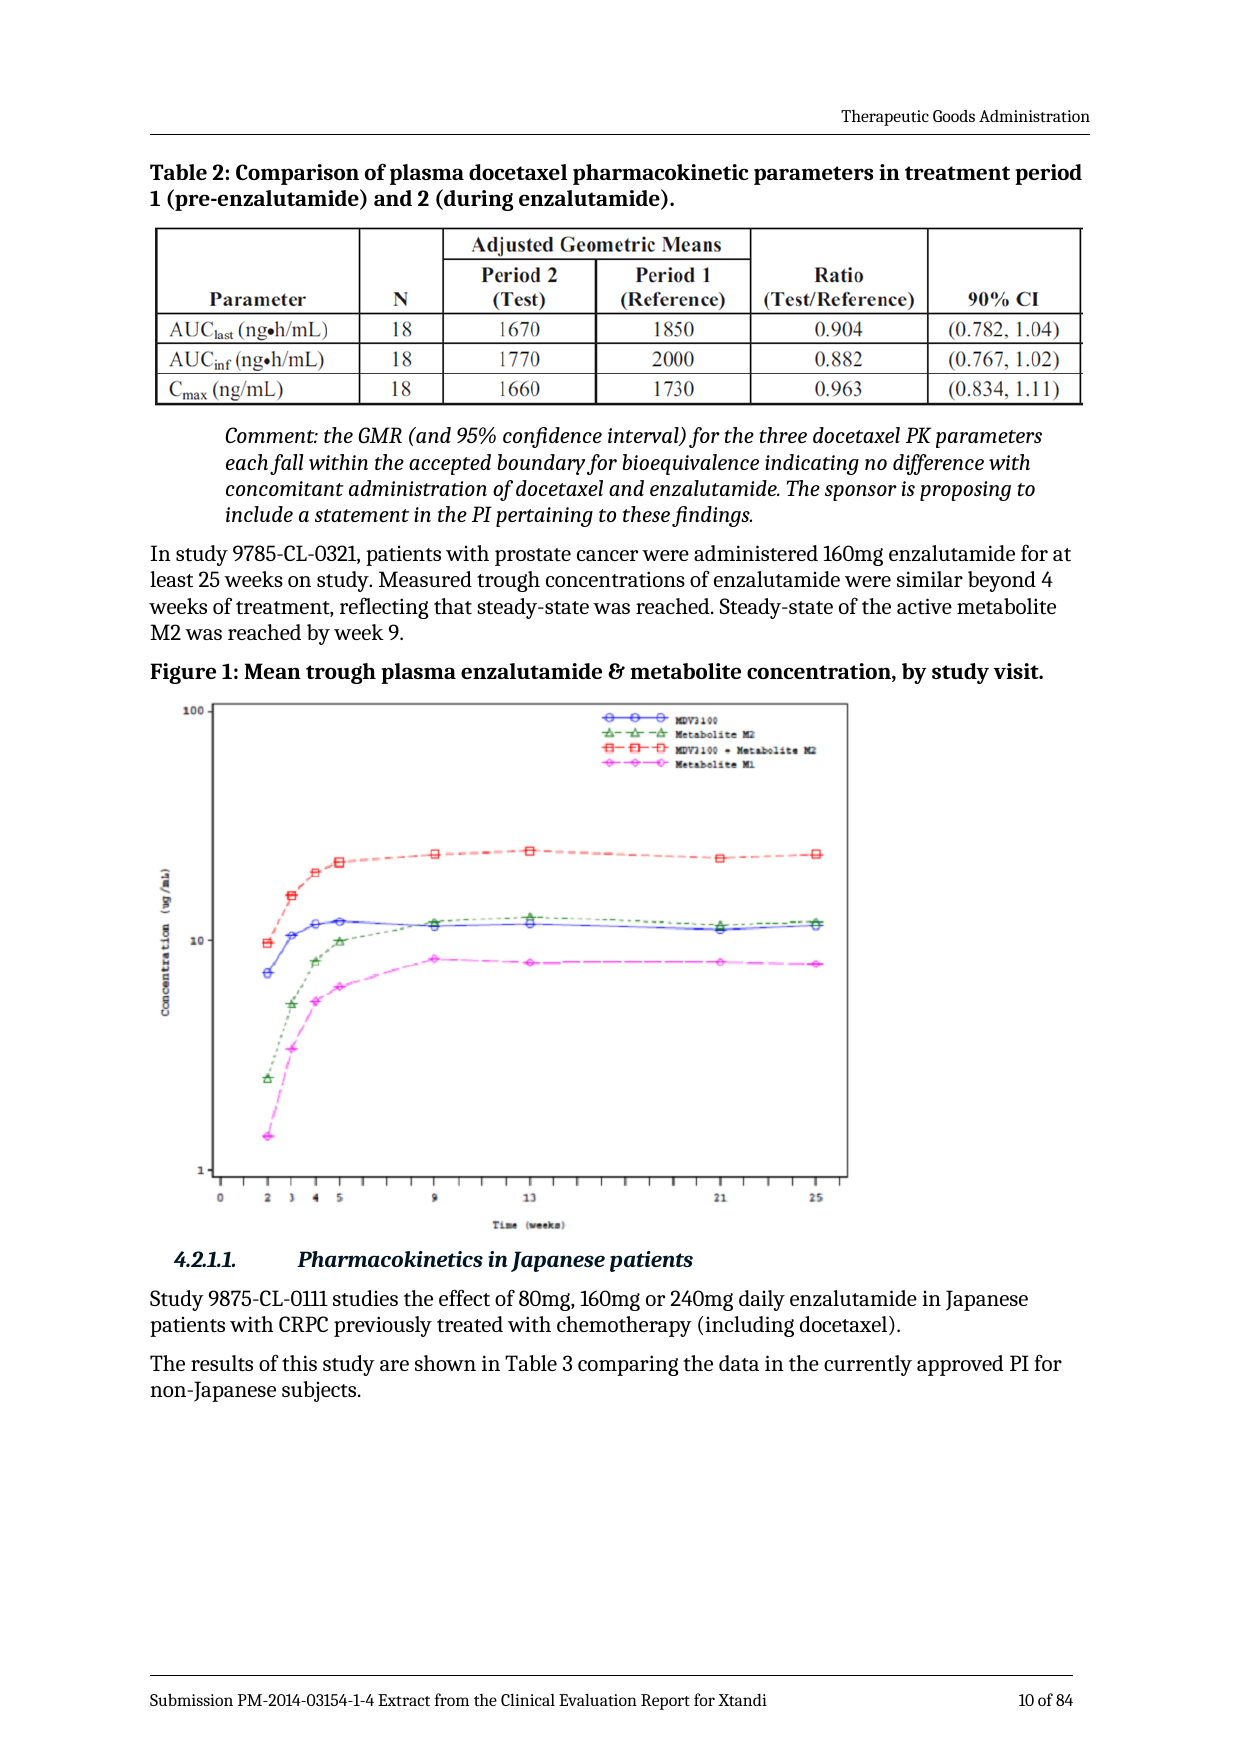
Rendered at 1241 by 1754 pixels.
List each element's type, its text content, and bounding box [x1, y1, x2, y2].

picture [150, 697, 854, 1235]
title Figure 1: Mean trough plasma enzalutamide & metabolite concentration, by study visit. [150, 659, 1090, 685]
text The results of this study are shown in Table 3 comparing the data in the currently approved PI for non-Japanese subjects. [150, 1351, 1090, 1403]
text Comment: the GMR (and 95% confidence interval) for the three docetaxel PK parameters each fall within the accepted boundary for bioequivalence indicating no difference with concomitant administration of docetaxel and enzalutamide. The sponsor is proposing to include a statement in the PI pertaining to these findings. [225, 423, 1090, 528]
text Study 9875-CL-0111 studies the effect of 80mg, 160mg or 240mg daily enzalutamide in Japanese patients with CRPC previously treated with chemotherapy (including docetaxel). [150, 1286, 1090, 1338]
title Table 2: Comparison of plasma docetaxel pharmacokinetic parameters in treatment period 1 (pre-enzalutamide) and 2 (during enzalutamide). [150, 160, 1090, 212]
text In study 9785-CL-0321, patients with prostate cancer were administered 160mg enzalutamide for at least 25 weeks on study. Measured trough concentrations of enzalutamide were similar beyond 4 weeks of treatment, reflecting that steady-state was reached. Steady-state of the active metabolite M2 was reached by week 9. [150, 541, 1090, 646]
subtitle Pharmacokinetics in Japanese patients [174, 1247, 1090, 1273]
picture [150, 225, 1091, 411]
